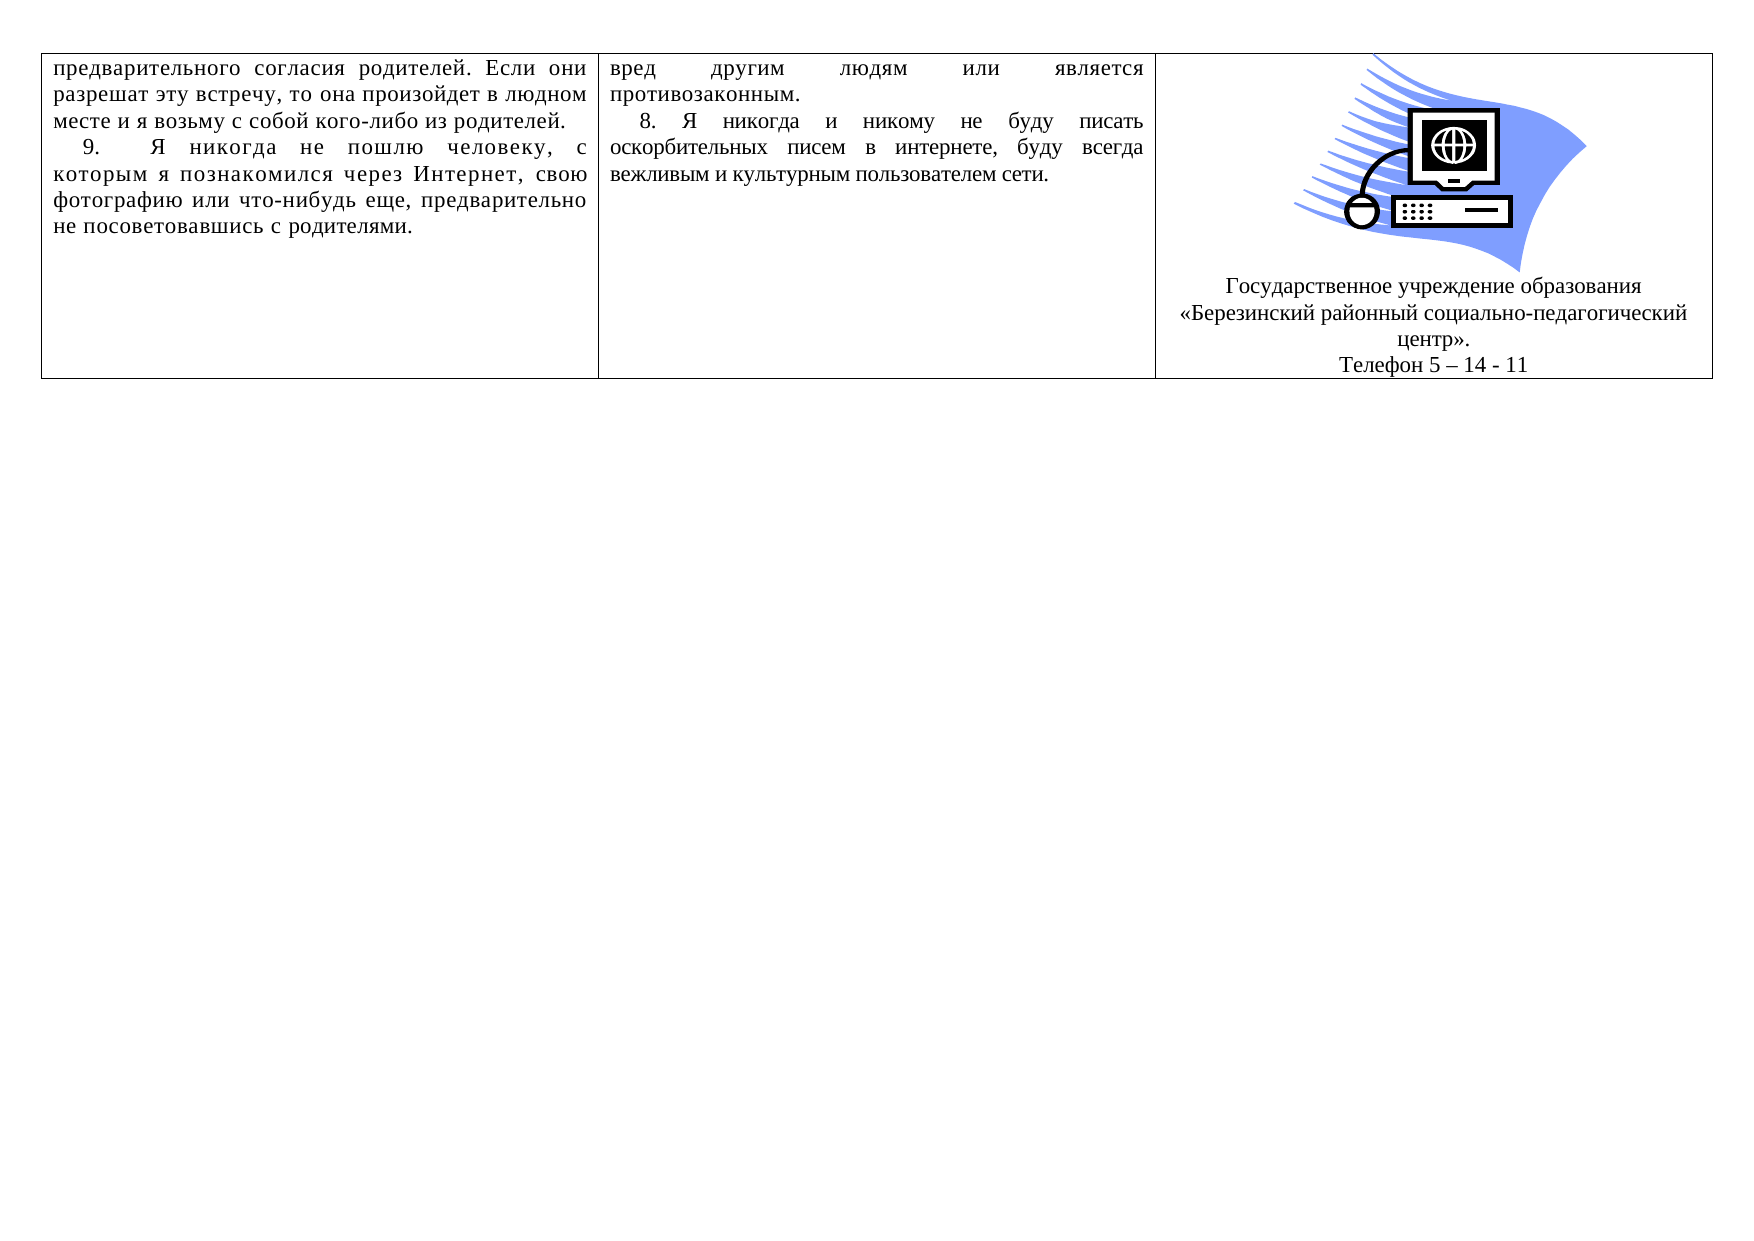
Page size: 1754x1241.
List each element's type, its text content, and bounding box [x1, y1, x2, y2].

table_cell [1156, 54, 1712, 378]
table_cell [599, 54, 1155, 378]
